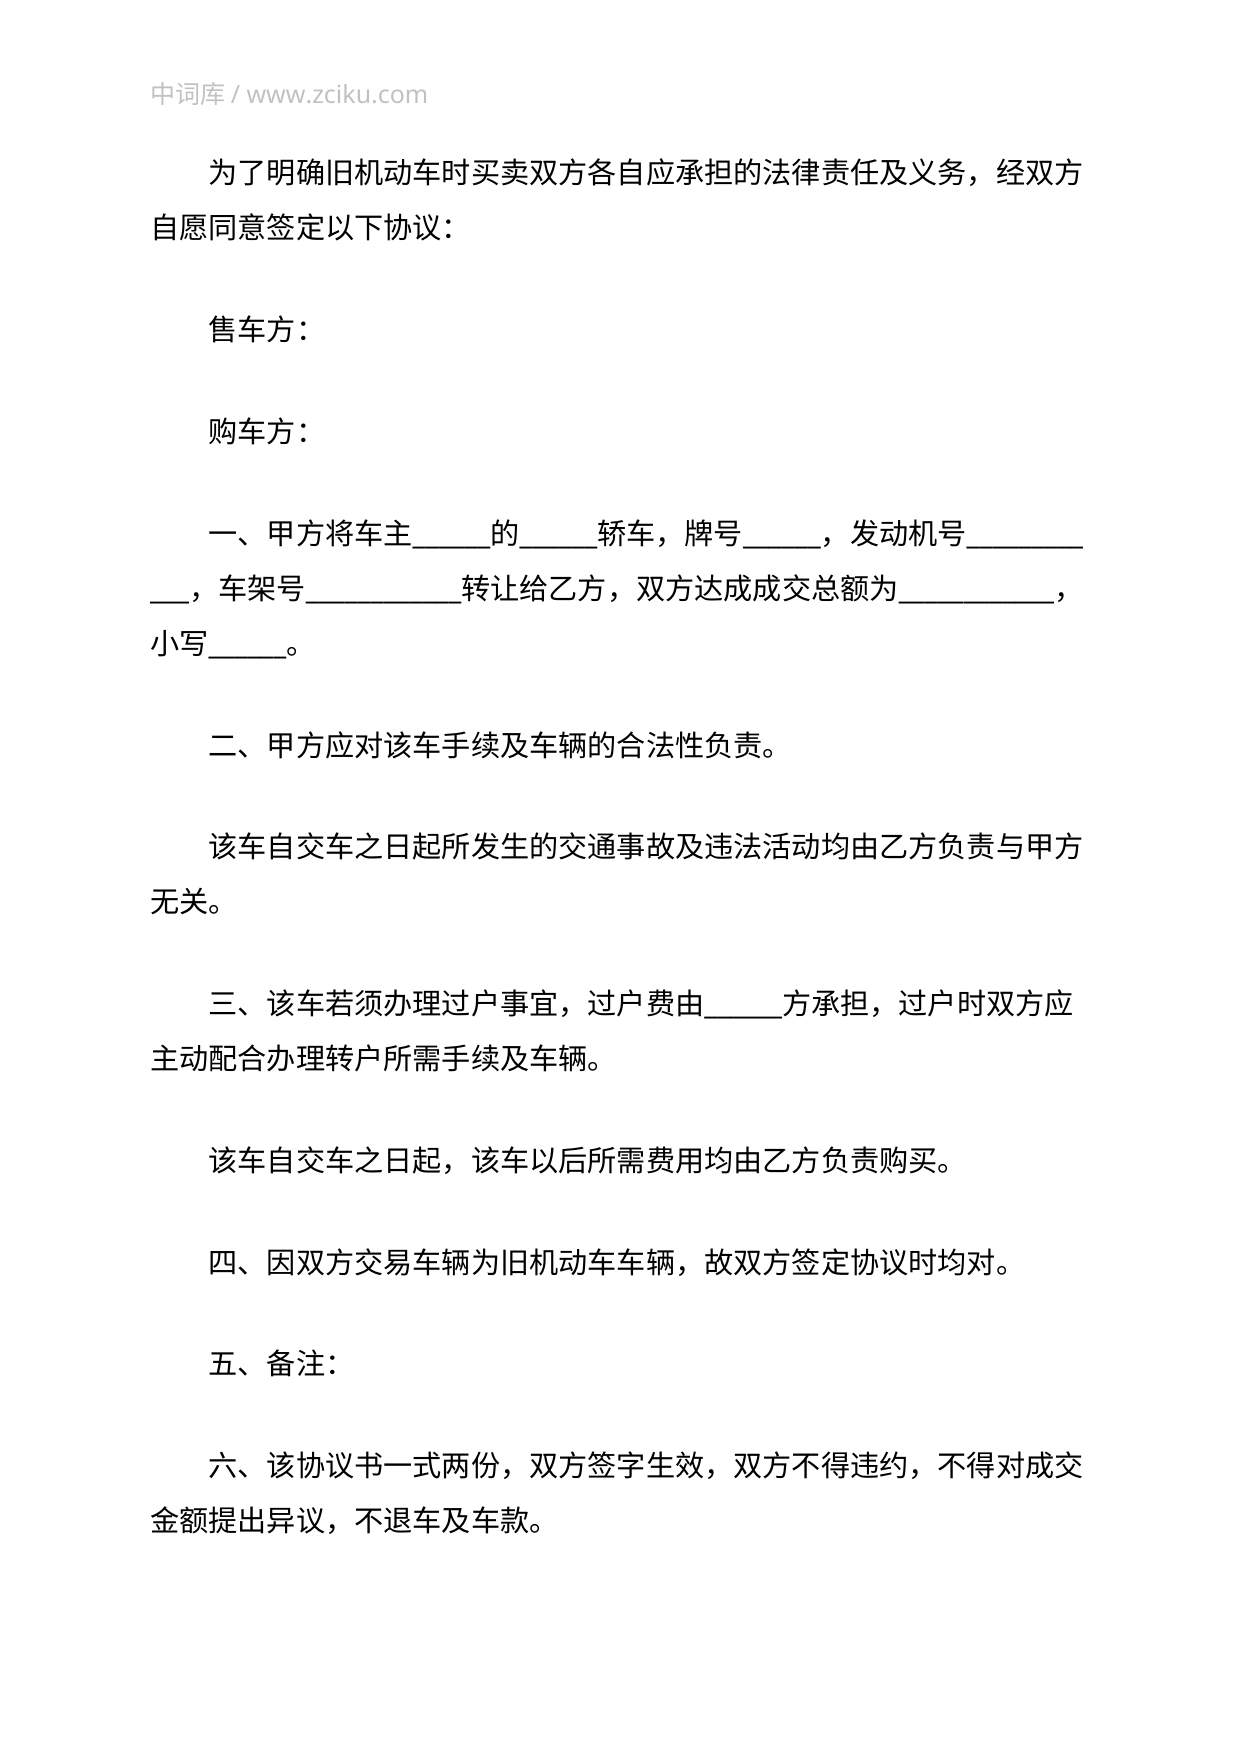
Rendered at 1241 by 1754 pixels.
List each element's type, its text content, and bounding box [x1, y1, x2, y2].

text 六、该协议书一式两份，双方签字生效，双方不得违约，不得对成交金额提出异议，不退车及车款。 [150, 1443, 1090, 1540]
text 该车自交车之日起所发生的交通事故及违法活动均由乙方负责与甲方无关。 [150, 824, 1090, 921]
text 二、甲方应对该车手续及车辆的合法性负责。 [150, 722, 1090, 764]
text 购车方： [150, 408, 1090, 451]
text 为了明确旧机动车时买卖双方各自应承担的法律责任及义务，经双方自愿同意签定以下协议： [150, 150, 1090, 247]
text 该车自交车之日起，该车以后所需费用均由乙方负责购买。 [150, 1137, 1090, 1180]
text 五、备注： [150, 1341, 1090, 1383]
text 四、因双方交易车辆为旧机动车车辆，故双方签定协议时均对。 [150, 1239, 1090, 1281]
text 三、该车若须办理过户事宜，过户费由______方承担，过户时双方应主动配合办理转户所需手续及车辆。 [150, 981, 1090, 1078]
text 售车方： [150, 307, 1090, 349]
text 一、甲方将车主______的______轿车，牌号______，发动机号____________，车架号____________转让给乙方，双方达成成交总额为____________，小写______。 [150, 510, 1090, 663]
